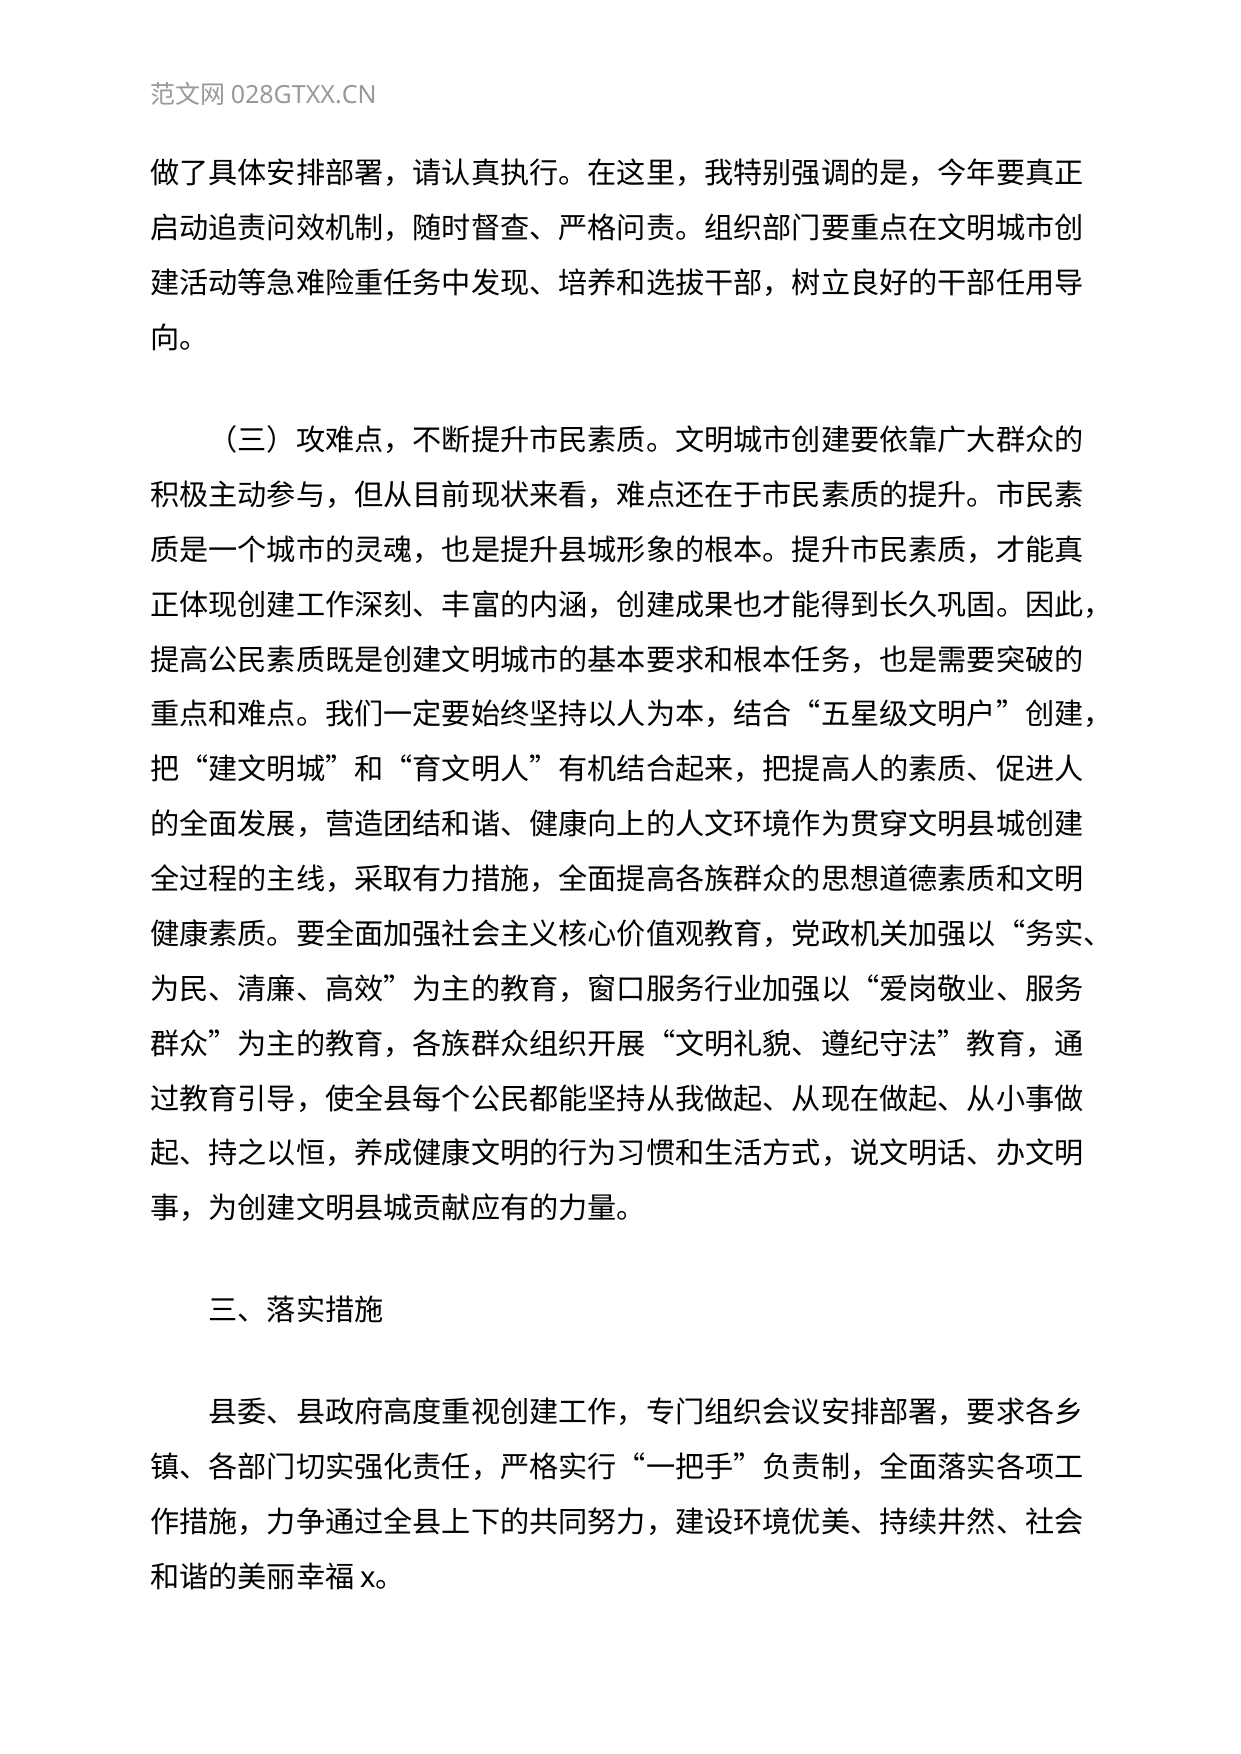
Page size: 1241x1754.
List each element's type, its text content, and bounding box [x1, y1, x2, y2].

text （三）攻难点，不断提升市民素质。文明城市创建要依靠广大群众的积极主动参与，但从目前现状来看，难点还在于市民素质的提升。市民素质是一个城市的灵魂，也是提升县城形象的根本。提升市民素质，才能真正体现创建工作深刻、丰富的内涵，创建成果也才能得到长久巩固。因此，提高公民素质既是创建文明城市的基本要求和根本任务，也是需要突破的重点和难点。我们一定要始终坚持以人为本，结合“五星级文明户”创建，把“建文明城”和“育文明人”有机结合起来，把提高人的素质、促进人的全面发展，营造团结和谐、健康向上的人文环境作为贯穿文明县城创建全过程的主线，采取有力措施，全面提高各族群众的思想道德素质和文明健康素质。要全面加强社会主义核心价值观教育，党政机关加强以“务实、为民、清廉、高效”为主的教育，窗口服务行业加强以“爱岗敬业、服务群众”为主的教育，各族群众组织开展“文明礼貌、遵纪守法”教育，通过教育引导，使全县每个公民都能坚持从我做起、从现在做起、从小事做起、持之以恒，养成健康文明的行为习惯和生活方式，说文明话、办文明事，为创建文明县城贡献应有的力量。 [150, 416, 1090, 1227]
text 三、落实措施 [150, 1287, 1090, 1329]
text 县委、县政府高度重视创建工作，专门组织会议安排部署，要求各乡镇、各部门切实强化责任，严格实行“一把手”负责制，全面落实各项工作措施，力争通过全县上下的共同努力，建设环境优美、持续井然、社会和谐的美丽幸福x。 [150, 1388, 1090, 1596]
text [150, 150, 1090, 357]
